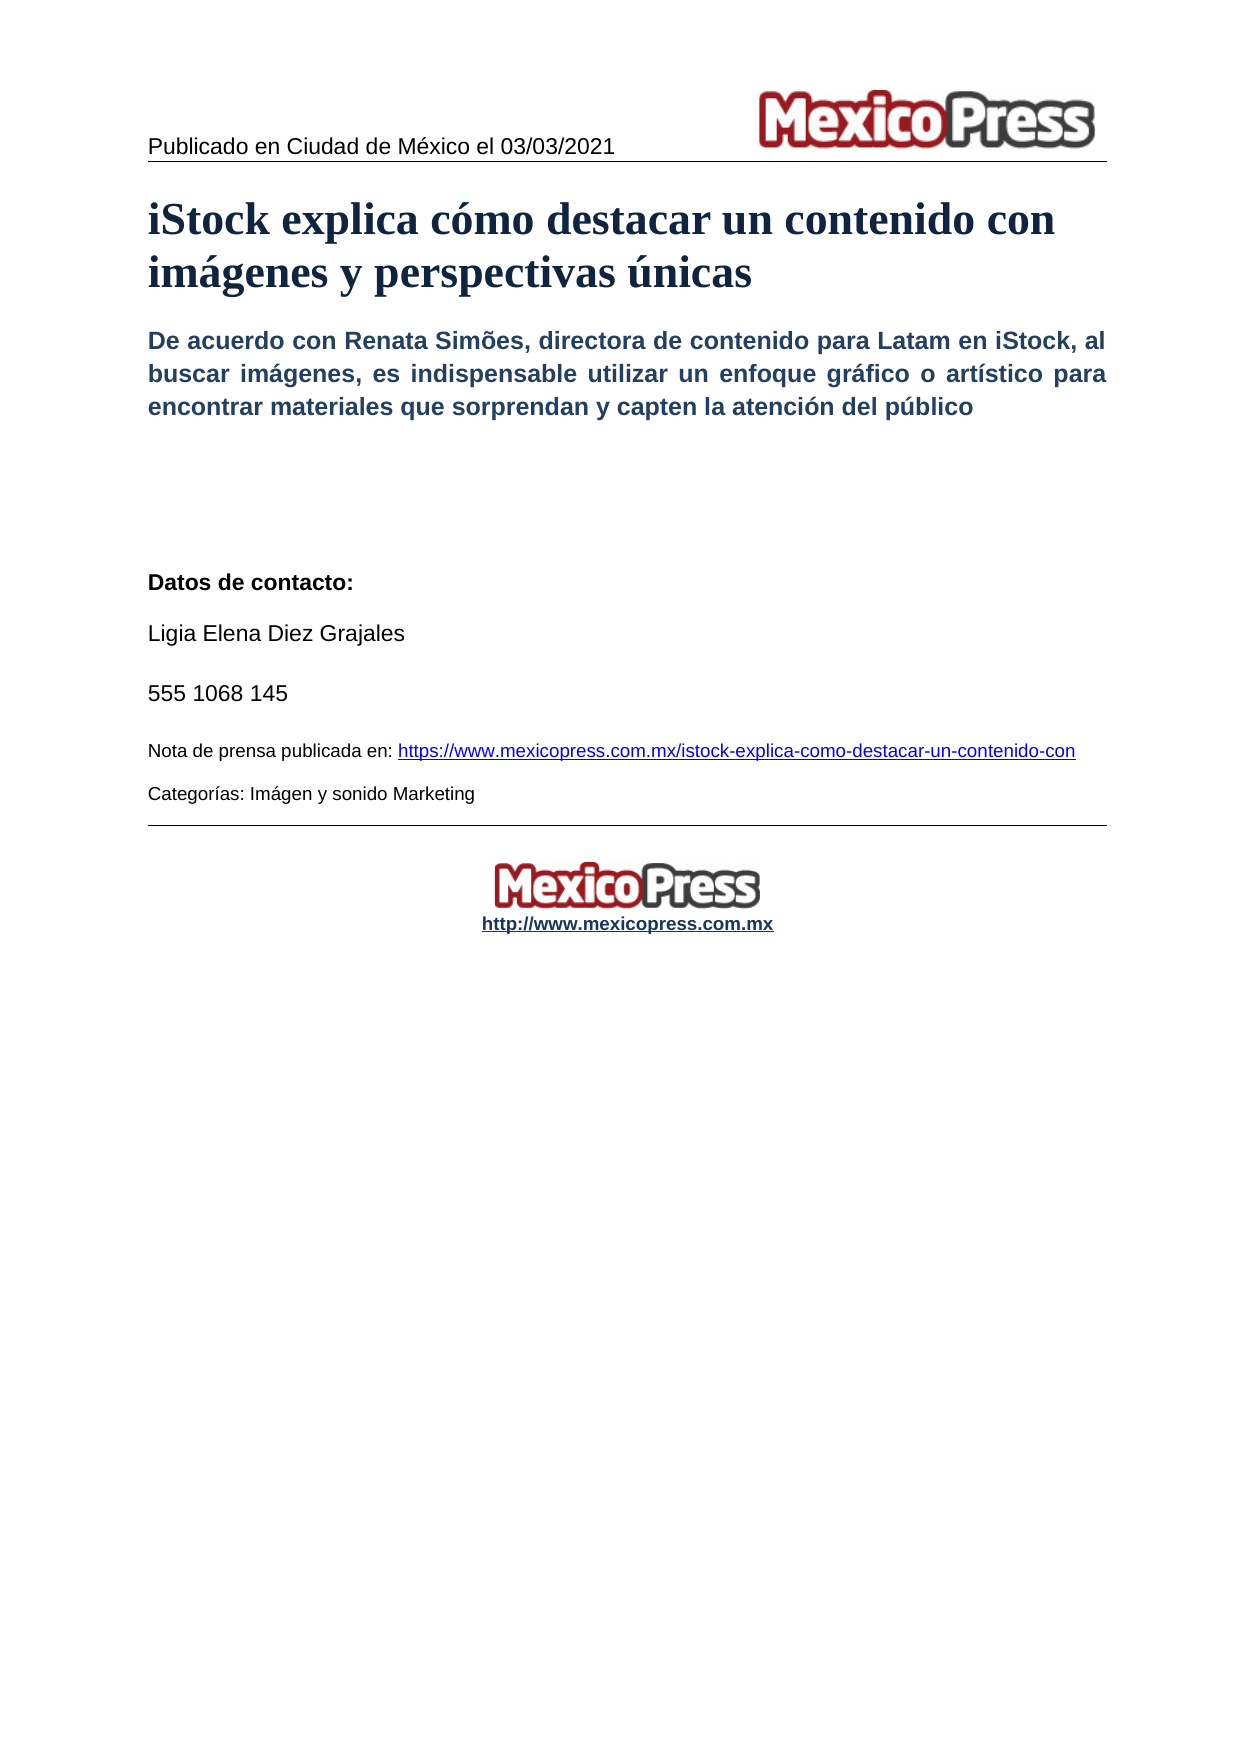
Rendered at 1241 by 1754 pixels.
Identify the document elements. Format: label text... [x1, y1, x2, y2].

text Datos de contacto: [148, 568, 1107, 595]
text Publicado en Ciudad de México el 03/03/2021 [148, 133, 1107, 161]
picture [759, 90, 1096, 133]
text Categorías: Imágen y sonido Marketing [148, 783, 1107, 804]
text 555 1068 145 [148, 680, 1063, 706]
subtitle iStock explica cómo destacar un contenido con imágenes y perspectivas únicas [148, 192, 1107, 297]
text http://www.mexicopress.com.mx [148, 912, 1107, 934]
subtitle De acuerdo con Renata Simões, directora de contenido para Latam en iStock, al buscar imágenes, es indispensable utilizar un enfoque gráfico o artístico para encontrar materiales que sorprendan y capten la atención del público [148, 326, 1107, 421]
text Ligia Elena Diez Grajales [148, 619, 1063, 646]
text Nota de prensa publicada en: https://www.mexicopress.com.mx/istock-explica-como-destacar-un-contenido-con [148, 740, 1107, 762]
picture [494, 862, 760, 909]
